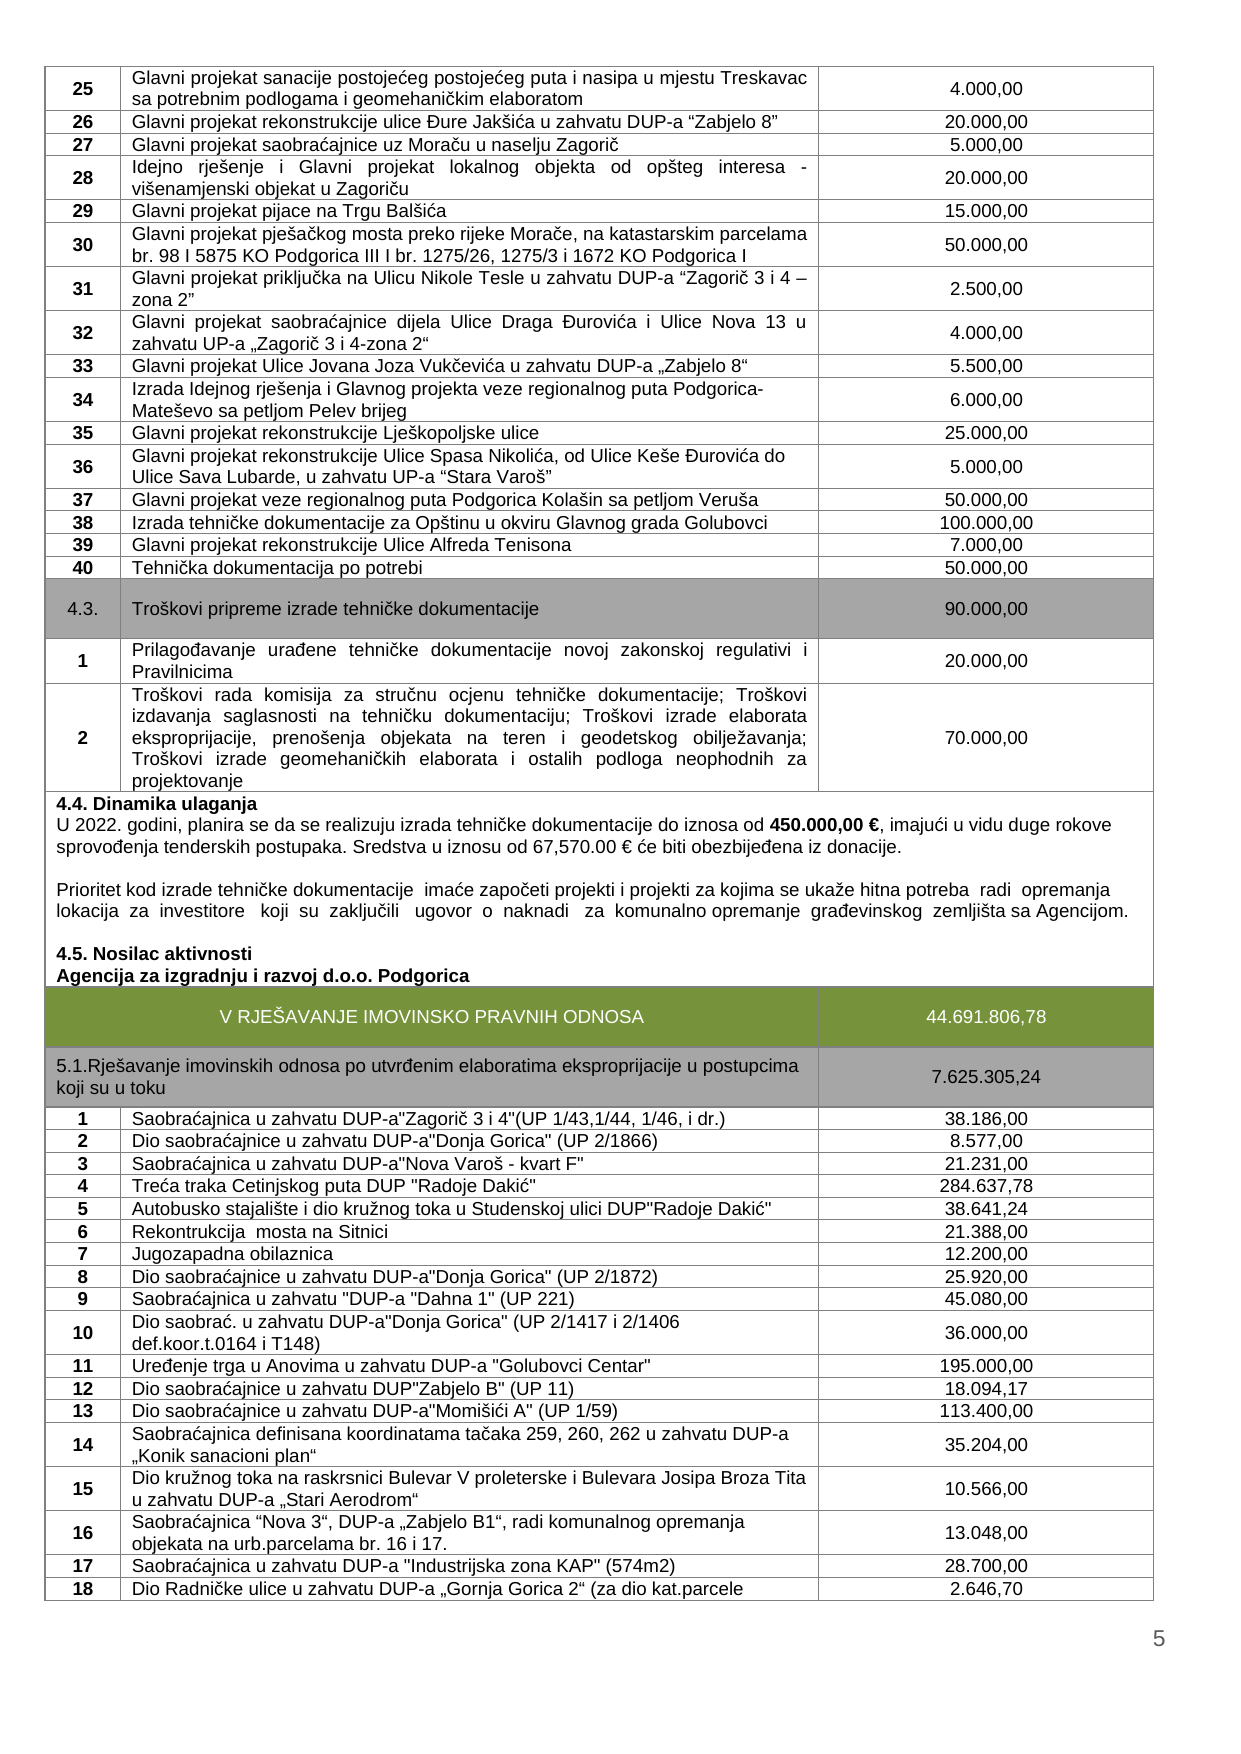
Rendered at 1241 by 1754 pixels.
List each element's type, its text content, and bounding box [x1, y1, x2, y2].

table_cell 14 [46, 1423, 120, 1466]
table_cell Tehnička dokumentacija po potrebi [121, 557, 818, 578]
table_cell 15 [46, 1467, 120, 1510]
table_cell 25.000,00 [819, 422, 1153, 444]
table_cell 29 [46, 200, 120, 222]
table_cell 113.400,00 [819, 1400, 1153, 1422]
table_cell 7.000,00 [819, 534, 1153, 556]
table_cell 6.000,00 [819, 378, 1153, 421]
table_cell 9 [46, 1288, 120, 1310]
table_cell 40 [46, 557, 120, 578]
table_cell 1 [46, 639, 120, 682]
table_cell 13 [46, 1400, 120, 1422]
table_cell 4.000,00 [819, 311, 1153, 354]
table_cell 2.646,70 [819, 1578, 1153, 1599]
table_cell Rekontrukcija mosta na Sitnici [121, 1220, 818, 1242]
table_cell Dio kružnog toka na raskrsnici Bulevar V proleterske i Bulevara Josipa Broza Tita u zahvatu DUP-a „Stari Aerodrom“ [121, 1467, 818, 1510]
table_cell 2 [46, 684, 120, 791]
table_cell Izrada tehničke dokumentacije za Opštinu u okviru Glavnog grada Golubovci [121, 511, 818, 533]
table_cell Autobusko stajalište i dio kružnog toka u Studenskoj ulici DUP"Radoje Dakić" [121, 1198, 818, 1219]
table_cell Troškovi pripreme izrade tehničke dokumentacije [121, 579, 818, 638]
table_cell 4.3. [46, 579, 120, 638]
table_cell 5.000,00 [819, 134, 1153, 155]
table_cell 12.200,00 [819, 1243, 1153, 1264]
table_cell Dio saobrać. u zahvatu DUP-a"Donja Gorica" (UP 2/1417 i 2/1406 def.koor.t.0164 i T148) [121, 1311, 818, 1354]
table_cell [121, 1578, 818, 1599]
table_cell Jugozapadna obilaznica [121, 1243, 818, 1264]
table_cell 25.920,00 [819, 1266, 1153, 1287]
table_cell 195.000,00 [819, 1355, 1153, 1377]
table_cell Glavni projekat priključka na Ulicu Nikole Tesle u zahvatu DUP-a “Zagorič 3 i 4 – zona 2” [121, 267, 818, 310]
table_cell Izrada Idejnog rješenja i Glavnog projekta veze regionalnog puta Podgorica-Mateševo sa petljom Pelev brijeg [121, 378, 818, 421]
table_cell 27 [46, 134, 120, 155]
table_cell 5 [46, 1198, 120, 1219]
table_cell 50.000,00 [819, 223, 1153, 266]
table_cell 18 [46, 1578, 120, 1599]
table_cell 4.4. Dinamika ulaganja U 2022. godini, planira se da se realizuju izrada tehničke dokumentacije do iznosa od 450.000,00 €, imajući u vidu duge rokove sprovođenja tenderskih postupaka. Sredstva u iznosu od 67,570.00 € će biti obezbijeđena iz donacije. Prioritet kod izrade tehničke dokumentacije imaće započeti projekti i projekti za kojima se ukaže hitna potreba radi opremanja lokacija za investitore koji su zaključili ugovor o naknadi za komunalno opremanje građevinskog zemljišta sa Agencijom. 4.5. Nosilac aktivnosti Agencija za izgradnju i razvoj d.o.o. Podgorica [46, 792, 1153, 986]
table_cell 7 [46, 1243, 120, 1264]
table_cell 16 [46, 1511, 120, 1554]
table_cell 2.500,00 [819, 267, 1153, 310]
table_cell 28 [46, 156, 120, 199]
table_cell 44.691.806,78 [819, 988, 1153, 1046]
table_cell 284.637,78 [819, 1175, 1153, 1197]
table_cell 2 [46, 1130, 120, 1152]
table_cell 32 [46, 311, 120, 354]
table_cell Saobraćajnica u zahvatu DUP-a"Zagorič 3 i 4"(UP 1/43,1/44, 1/46, i dr.) [121, 1108, 818, 1129]
table_cell 36 [46, 445, 120, 488]
table_cell Troškovi rada komisija za stručnu ocjenu tehničke dokumentacije; Troškovi izdavanja saglasnosti na tehničku dokumentaciju; Troškovi izrade elaborata eksproprijacije, prenošenja objekata na teren i geodetskog obilježavanja; Troškovi izrade geomehaničkih elaborata i ostalih podloga neophodnih za projektovanje [121, 684, 818, 791]
table_cell 30 [46, 223, 120, 266]
table_cell Glavni projekat sanacije postojećeg postojećeg puta i nasipa u mjestu Treskavac sa potrebnim podlogama i geomehaničkim elaboratom [121, 67, 818, 110]
table_cell Glavni projekat veze regionalnog puta Podgorica Kolašin sa petljom Veruša [121, 489, 818, 510]
table_cell 17 [46, 1555, 120, 1577]
table_cell Saobraćajnica u zahvatu "DUP-a "Dahna 1" (UP 221) [121, 1288, 818, 1310]
table_cell 7.625.305,24 [819, 1048, 1153, 1106]
table_cell 21.231,00 [819, 1153, 1153, 1174]
table_cell 20.000,00 [819, 111, 1153, 132]
table_cell 5.1.Rješavanje imovinskih odnosa po utvrđenim elaboratima eksproprijacije u postupcima koji su u toku [46, 1048, 818, 1106]
table_cell 1 [46, 1108, 120, 1129]
table_cell Glavni projekat saobraćajnice dijela Ulice Draga Đurovića i Ulice Nova 13 u zahvatu UP-a „Zagorič 3 i 4-zona 2“ [121, 311, 818, 354]
table_cell Dio saobraćajnice u zahvatu DUP-a"Momišići A" (UP 1/59) [121, 1400, 818, 1422]
table_cell Saobraćajnica “Nova 3“, DUP-a „Zabjelo B1“, radi komunalnog opremanja objekata na urb.parcelama br. 16 i 17. [121, 1511, 818, 1554]
table_cell Glavni projekat rekonstrukcije Lješkopoljske ulice [121, 422, 818, 444]
table_cell 38.186,00 [819, 1108, 1153, 1129]
table_cell 25 [46, 67, 120, 110]
table_cell 8 [46, 1266, 120, 1287]
table_cell 20.000,00 [819, 639, 1153, 682]
table_cell Saobraćajnica u zahvatu DUP-a "Industrijska zona KAP" (574m2) [121, 1555, 818, 1577]
table_cell 33 [46, 355, 120, 377]
table_cell 21.388,00 [819, 1220, 1153, 1242]
table_cell 38 [46, 511, 120, 533]
table_cell Uređenje trga u Anovima u zahvatu DUP-a "Golubovci Centar" [121, 1355, 818, 1377]
table_cell 28.700,00 [819, 1555, 1153, 1577]
table_cell Glavni projekat saobraćajnice uz Moraču u naselju Zagorič [121, 134, 818, 155]
table_cell 50.000,00 [819, 489, 1153, 510]
table_cell 50.000,00 [819, 557, 1153, 578]
table_cell 6 [46, 1220, 120, 1242]
table_cell 90.000,00 [819, 579, 1153, 638]
table_cell 35.204,00 [819, 1423, 1153, 1466]
table_cell 34 [46, 378, 120, 421]
table_cell 39 [46, 534, 120, 556]
table_cell 4 [46, 1175, 120, 1197]
table_cell 12 [46, 1378, 120, 1399]
table_cell 100.000,00 [819, 511, 1153, 533]
table_cell 10 [46, 1311, 120, 1354]
table_cell 20.000,00 [819, 156, 1153, 199]
table_cell Glavni projekat pješačkog mosta preko rijeke Morače, na katastarskim parcelama br. 98 I 5875 KO Podgorica III I br. 1275/26, 1275/3 i 1672 KO Podgorica I [121, 223, 818, 266]
table_cell 35 [46, 422, 120, 444]
table_cell 5.000,00 [819, 445, 1153, 488]
table_cell 3 [46, 1153, 120, 1174]
table_cell 38.641,24 [819, 1198, 1153, 1219]
table_cell Dio saobraćajnice u zahvatu DUP-a"Donja Gorica" (UP 2/1866) [121, 1130, 818, 1152]
table_cell 8.577,00 [819, 1130, 1153, 1152]
table_cell 10.566,00 [819, 1467, 1153, 1510]
table_cell Dio saobraćajnice u zahvatu DUP-a"Donja Gorica" (UP 2/1872) [121, 1266, 818, 1287]
table_cell 37 [46, 489, 120, 510]
table_cell 11 [46, 1355, 120, 1377]
table_cell 13.048,00 [819, 1511, 1153, 1554]
table_cell 5.500,00 [819, 355, 1153, 377]
table_cell 15.000,00 [819, 200, 1153, 222]
table_cell Prilagođavanje urađene tehničke dokumentacije novoj zakonskoj regulativi i Pravilnicima [121, 639, 818, 682]
table_cell 26 [46, 111, 120, 132]
table_cell 70.000,00 [819, 684, 1153, 791]
table_cell Treća traka Cetinjskog puta DUP "Radoje Dakić" [121, 1175, 818, 1197]
table_cell Glavni projekat rekonstrukcije ulice Đure Jakšića u zahvatu DUP-a “Zabjelo 8” [121, 111, 818, 132]
table_cell Glavni projekat pijace na Trgu Balšića [121, 200, 818, 222]
table_cell 4.000,00 [819, 67, 1153, 110]
table_cell Dio saobraćajnice u zahvatu DUP"Zabjelo B" (UP 11) [121, 1378, 818, 1399]
table_cell 36.000,00 [819, 1311, 1153, 1354]
table_cell Saobraćajnica definisana koordinatama tačaka 259, 260, 262 u zahvatu DUP-a „Konik sanacioni plan“ [121, 1423, 818, 1466]
table_cell Saobraćajnica u zahvatu DUP-a"Nova Varoš - kvart F" [121, 1153, 818, 1174]
table_cell Glavni projekat Ulice Jovana Joza Vukčevića u zahvatu DUP-a „Zabjelo 8“ [121, 355, 818, 377]
table_cell 31 [46, 267, 120, 310]
table_cell Idejno rješenje i Glavni projekat lokalnog objekta od opšteg interesa - višenamjenski objekat u Zagoriču [121, 156, 818, 199]
table_cell Glavni projekat rekonstrukcije Ulice Spasa Nikolića, od Ulice Keše Đurovića do Ulice Sava Lubarde, u zahvatu UP-a “Stara Varoš” [121, 445, 818, 488]
table_cell V RJEŠAVANJE IMOVINSKO PRAVNIH ODNOSA [46, 988, 818, 1046]
table_cell 45.080,00 [819, 1288, 1153, 1310]
table_cell Glavni projekat rekonstrukcije Ulice Alfreda Tenisona [121, 534, 818, 556]
table_cell 18.094,17 [819, 1378, 1153, 1399]
